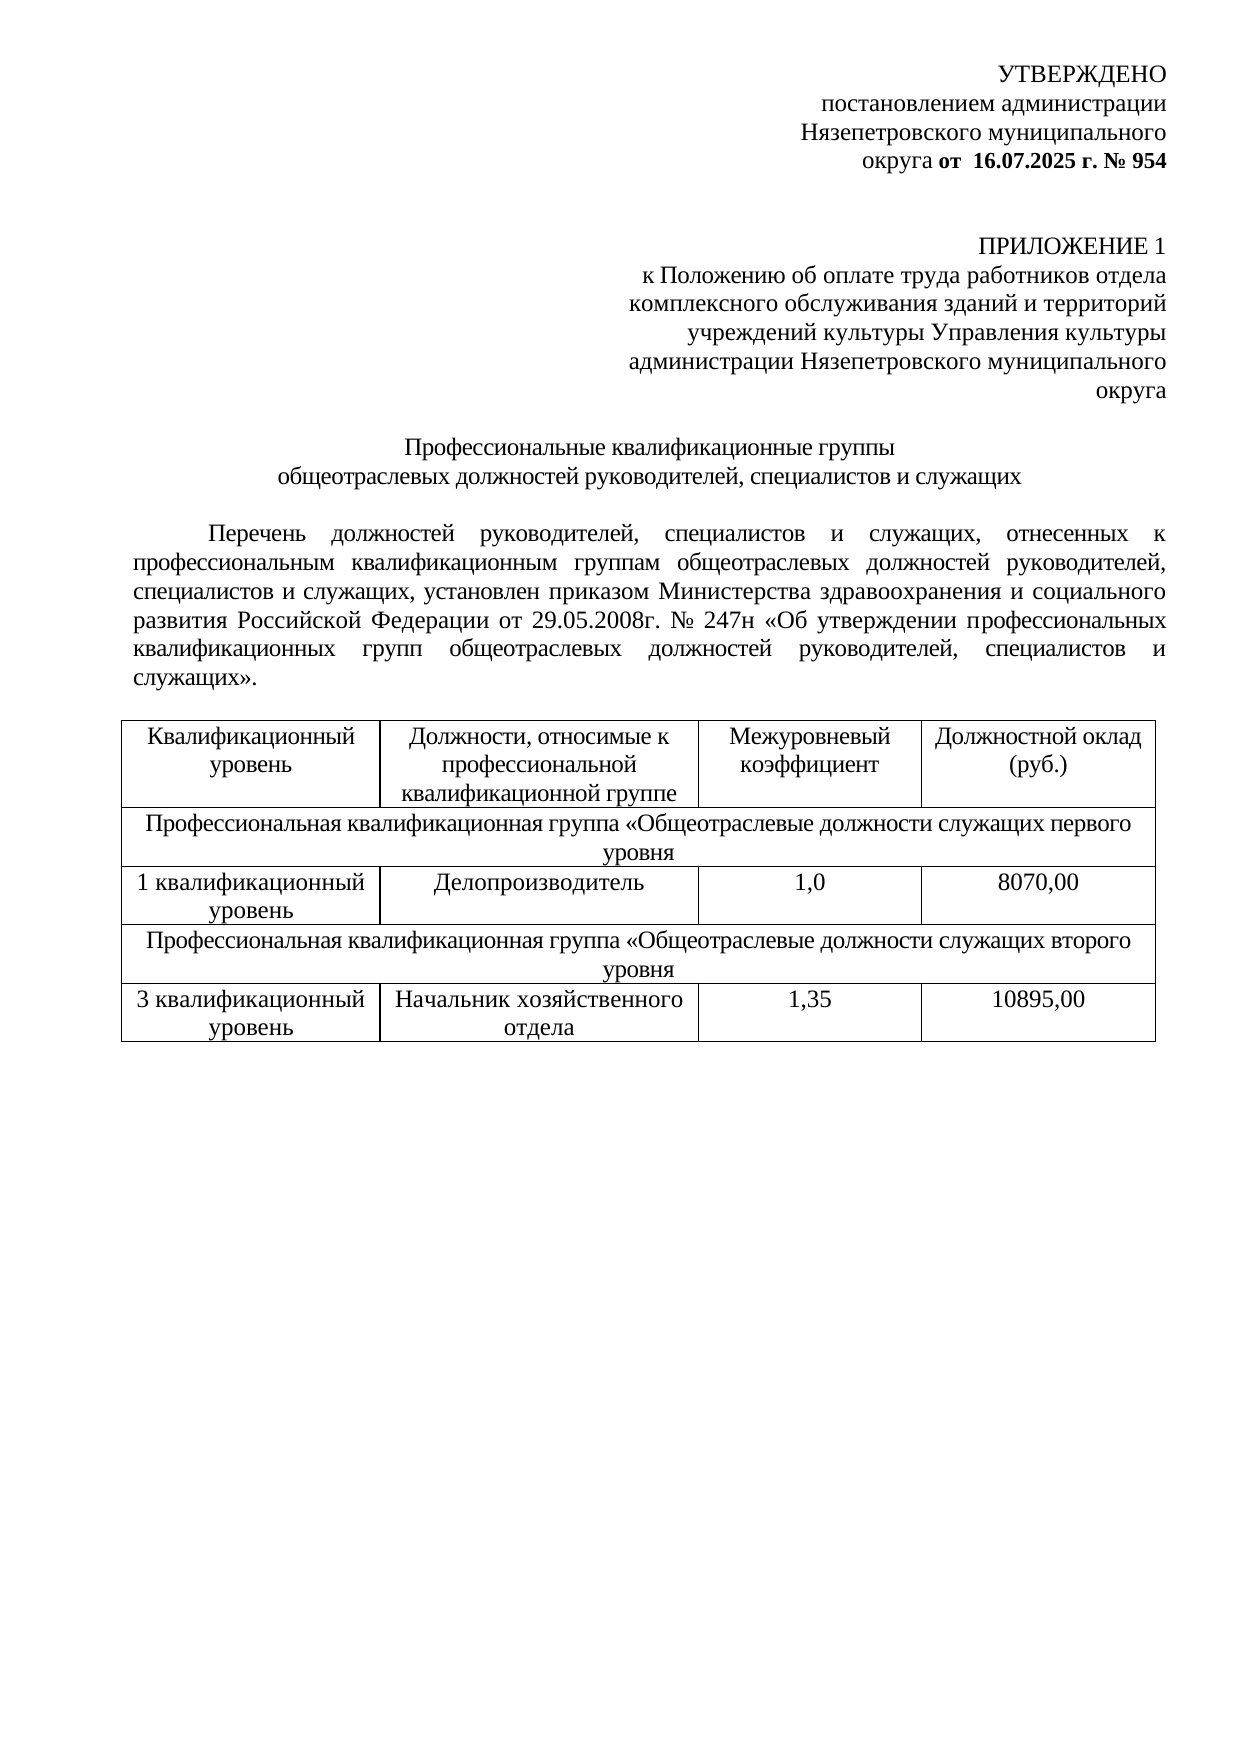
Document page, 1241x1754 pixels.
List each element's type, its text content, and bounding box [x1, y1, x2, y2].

text Приложение 1 [620, 231, 1167, 260]
table_cell 10895,00 [922, 984, 1155, 1041]
table_header Должности, относимые к профессиональной квалификационной группе [381, 721, 698, 807]
table_cell 1 квалификационный уровень [122, 867, 379, 924]
text УТВЕРЖДЕНО [620, 59, 1167, 88]
text постановлением администрации [620, 88, 1167, 117]
text Профессиональные квалификационные группы [133, 432, 1167, 461]
table_cell Делопроизводитель [381, 867, 698, 924]
table_cell Профессиональная квалификационная группа «Общеотраслевые должности служащих второго уровня [122, 925, 1155, 983]
table_header Должностной оклад (руб.) [922, 721, 1155, 807]
table_cell 8070,00 [922, 867, 1155, 924]
text к Положению об оплате труда работников отдела комплексного обслуживания зданий и территорий учреждений культуры Управления культуры администрации Нязепетровского муниципального округа [620, 260, 1167, 403]
table_cell Начальник хозяйственного отдела [381, 984, 698, 1041]
table_header Квалификационный уровень [122, 721, 379, 807]
text общеотраслевых должностей руководителей, специалистов и служащих [133, 461, 1167, 490]
text Нязепетровского муниципального [620, 117, 1167, 145]
text округа от 16.07.2025 г. № 954 [133, 145, 1167, 174]
table_cell 3 квалификационный уровень [122, 984, 379, 1041]
table_cell Профессиональная квалификационная группа «Общеотраслевые должности служащих первого уровня [122, 808, 1155, 866]
table_header Межуровневый коэффициент [699, 721, 921, 807]
table_cell 1,0 [699, 867, 921, 924]
table_cell 1,35 [699, 984, 921, 1041]
text Перечень должностей руководителей, специалистов и служащих, отнесенных к профессиональным квалификационным группам общеотраслевых должностей руководителей, специалистов и служащих, установлен приказом Министерства здравоохранения и социального развития Российской Федерации от 29.05.2008г. № 247н «Об утверждении профессиональных квалификационных групп общеотраслевых должностей руководителей, специалистов и служащих». [133, 518, 1167, 691]
